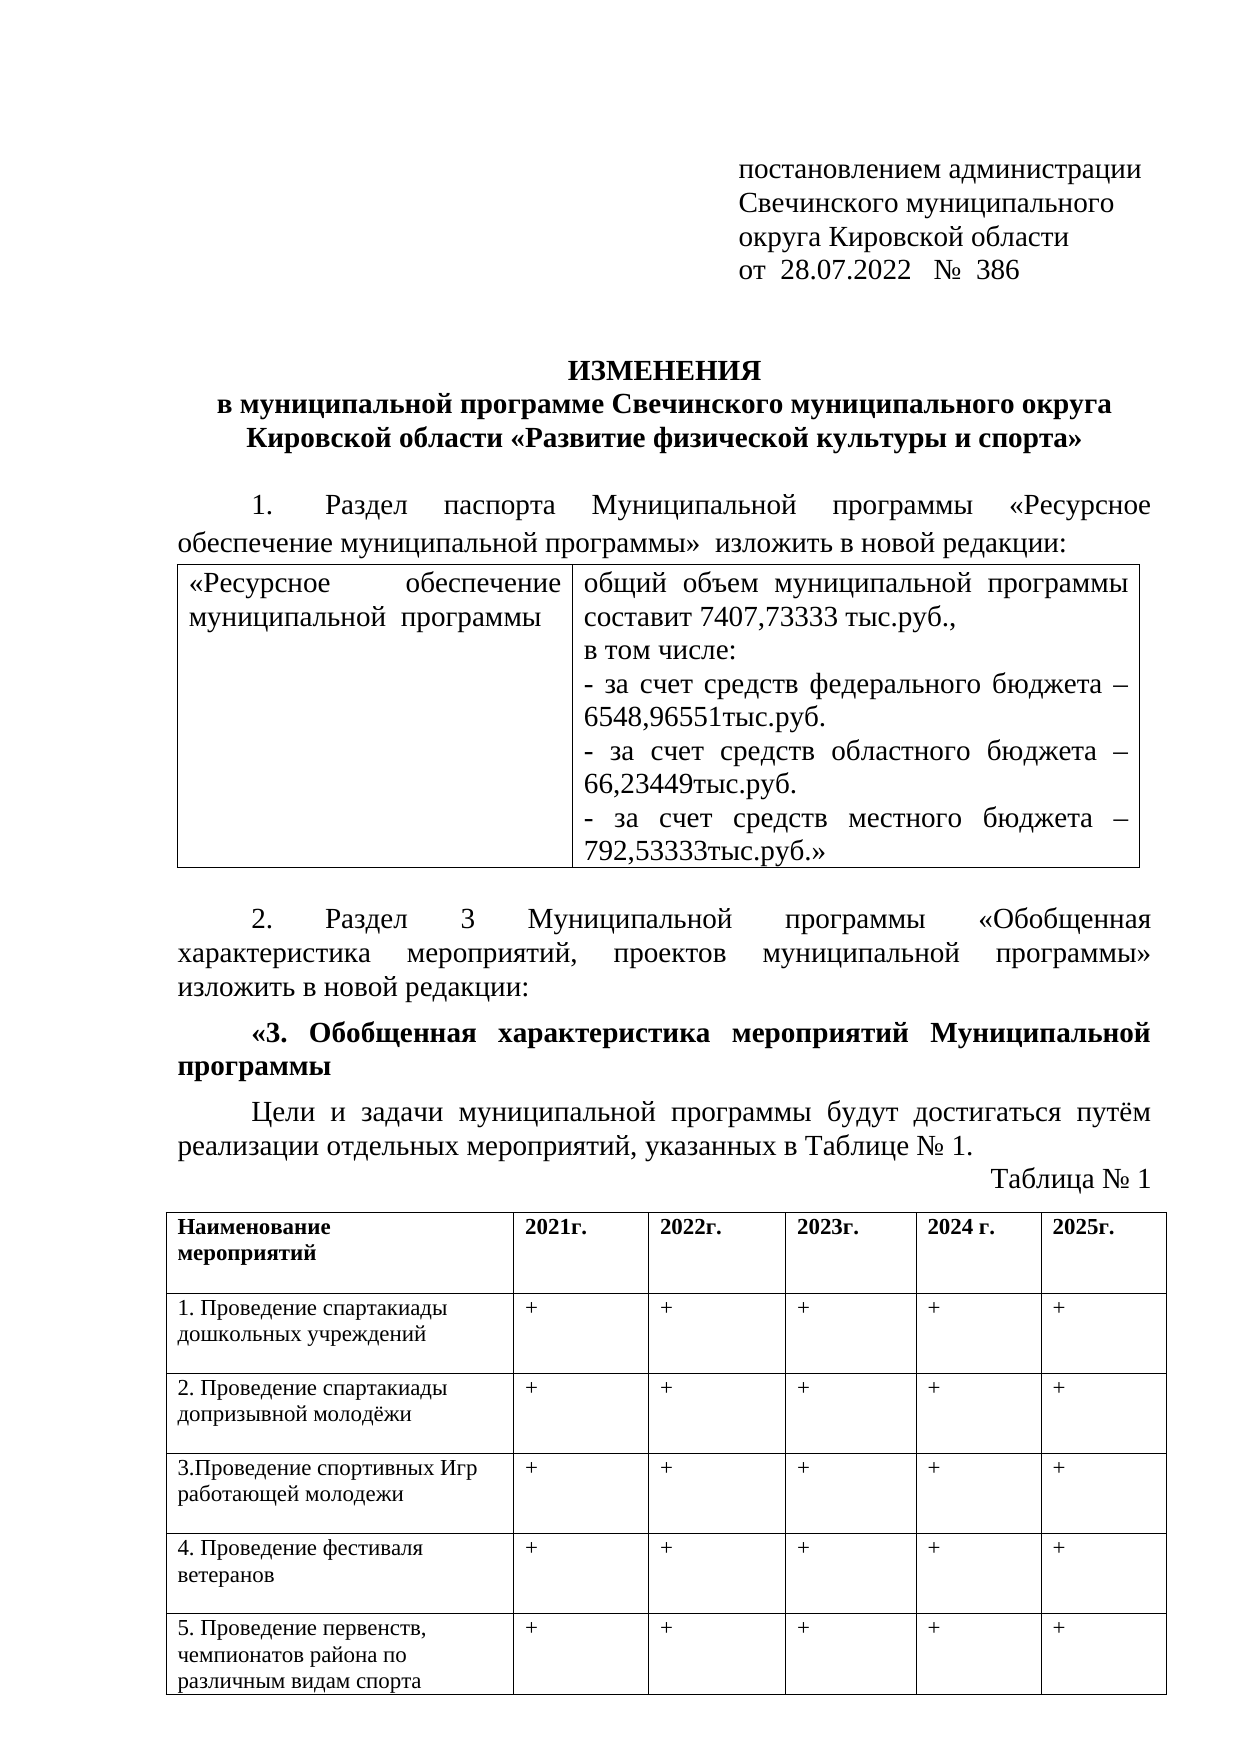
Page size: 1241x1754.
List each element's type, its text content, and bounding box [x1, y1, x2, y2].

table_cell [1042, 1266, 1166, 1293]
table_cell + [514, 1374, 648, 1453]
table_cell + [917, 1374, 1041, 1453]
table_header 2024 г. [917, 1213, 1041, 1266]
table_cell + [649, 1534, 785, 1613]
table_cell + [917, 1534, 1041, 1613]
text ИЗМЕНЕНИЯ [177, 353, 1152, 386]
table_cell + [1042, 1454, 1166, 1533]
table_cell + [649, 1454, 785, 1533]
text «3. Обобщенная характеристика мероприятий Муниципальной программы [177, 1015, 1152, 1082]
table_cell + [514, 1534, 648, 1613]
table_cell + [917, 1454, 1041, 1533]
table_cell [917, 1266, 1041, 1293]
table_cell + [1042, 1294, 1166, 1373]
text от 28.07.2022 № 386 [738, 252, 1152, 286]
table_cell + [649, 1614, 785, 1693]
table_header общий объем муниципальной программы составит 7407,73333 тыс.руб., в том числе: - за счет средств федерального бюджета – 6548,96551тыс.руб. - за счет средств областного бюджета –66,23449тыс.руб. - за счет средств местного бюджета –792,53333тыс.руб.» [573, 565, 1139, 867]
table_cell + [1042, 1614, 1166, 1693]
table_header 2025г. [1042, 1213, 1166, 1266]
table_cell + [514, 1294, 648, 1373]
table_cell 4. Проведение фестиваля ветеранов [167, 1534, 513, 1613]
text Цели и задачи муниципальной программы будут достигаться путём реализации отдельных мероприятий, указанных в Таблице № 1. [177, 1094, 1152, 1161]
table_cell + [917, 1614, 1041, 1693]
table_header 2022г. [649, 1213, 785, 1293]
table_header 2023г. [786, 1213, 916, 1293]
table_cell + [1042, 1534, 1166, 1613]
text постановлением администрации [738, 152, 1152, 185]
table_cell + [786, 1294, 916, 1373]
table_cell 3.Проведение спортивных Игр работающей молодежи [167, 1454, 513, 1533]
list Раздел паспорта Муниципальной программы «Ресурсное обеспечение муниципальной программы» изложить в новой редакции: [177, 487, 1152, 559]
table_cell + [917, 1294, 1041, 1373]
table_cell + [786, 1454, 916, 1533]
table_cell 1. Проведение спартакиады дошкольных учреждений [167, 1294, 513, 1373]
table_cell 2. Проведение спартакиады допризывной молодёжи [167, 1374, 513, 1453]
text Свечинского муниципального округа Кировской области [738, 185, 1152, 252]
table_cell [167, 1614, 513, 1693]
table_header «Ресурсное обеспечение муниципальной программы [178, 565, 572, 867]
text Таблица № 1 [177, 1161, 1152, 1195]
table_cell + [1042, 1374, 1166, 1453]
table_cell + [786, 1614, 916, 1693]
table_cell + [649, 1294, 785, 1373]
table_cell + [514, 1454, 648, 1533]
table_cell + [786, 1534, 916, 1613]
table_header Наименование мероприятий [167, 1213, 513, 1293]
table_cell + [786, 1374, 916, 1453]
table_header 2021г. [514, 1213, 648, 1293]
table_cell + [649, 1374, 785, 1453]
text в муниципальной программе Свечинского муниципального округа Кировской области «Развитие физической культуры и спорта» [177, 386, 1152, 453]
table_cell + [514, 1614, 648, 1693]
list Раздел 3 Муниципальной программы «Обобщенная характеристика мероприятий, проектов муниципальной программы» изложить в новой редакции: [177, 902, 1152, 1002]
